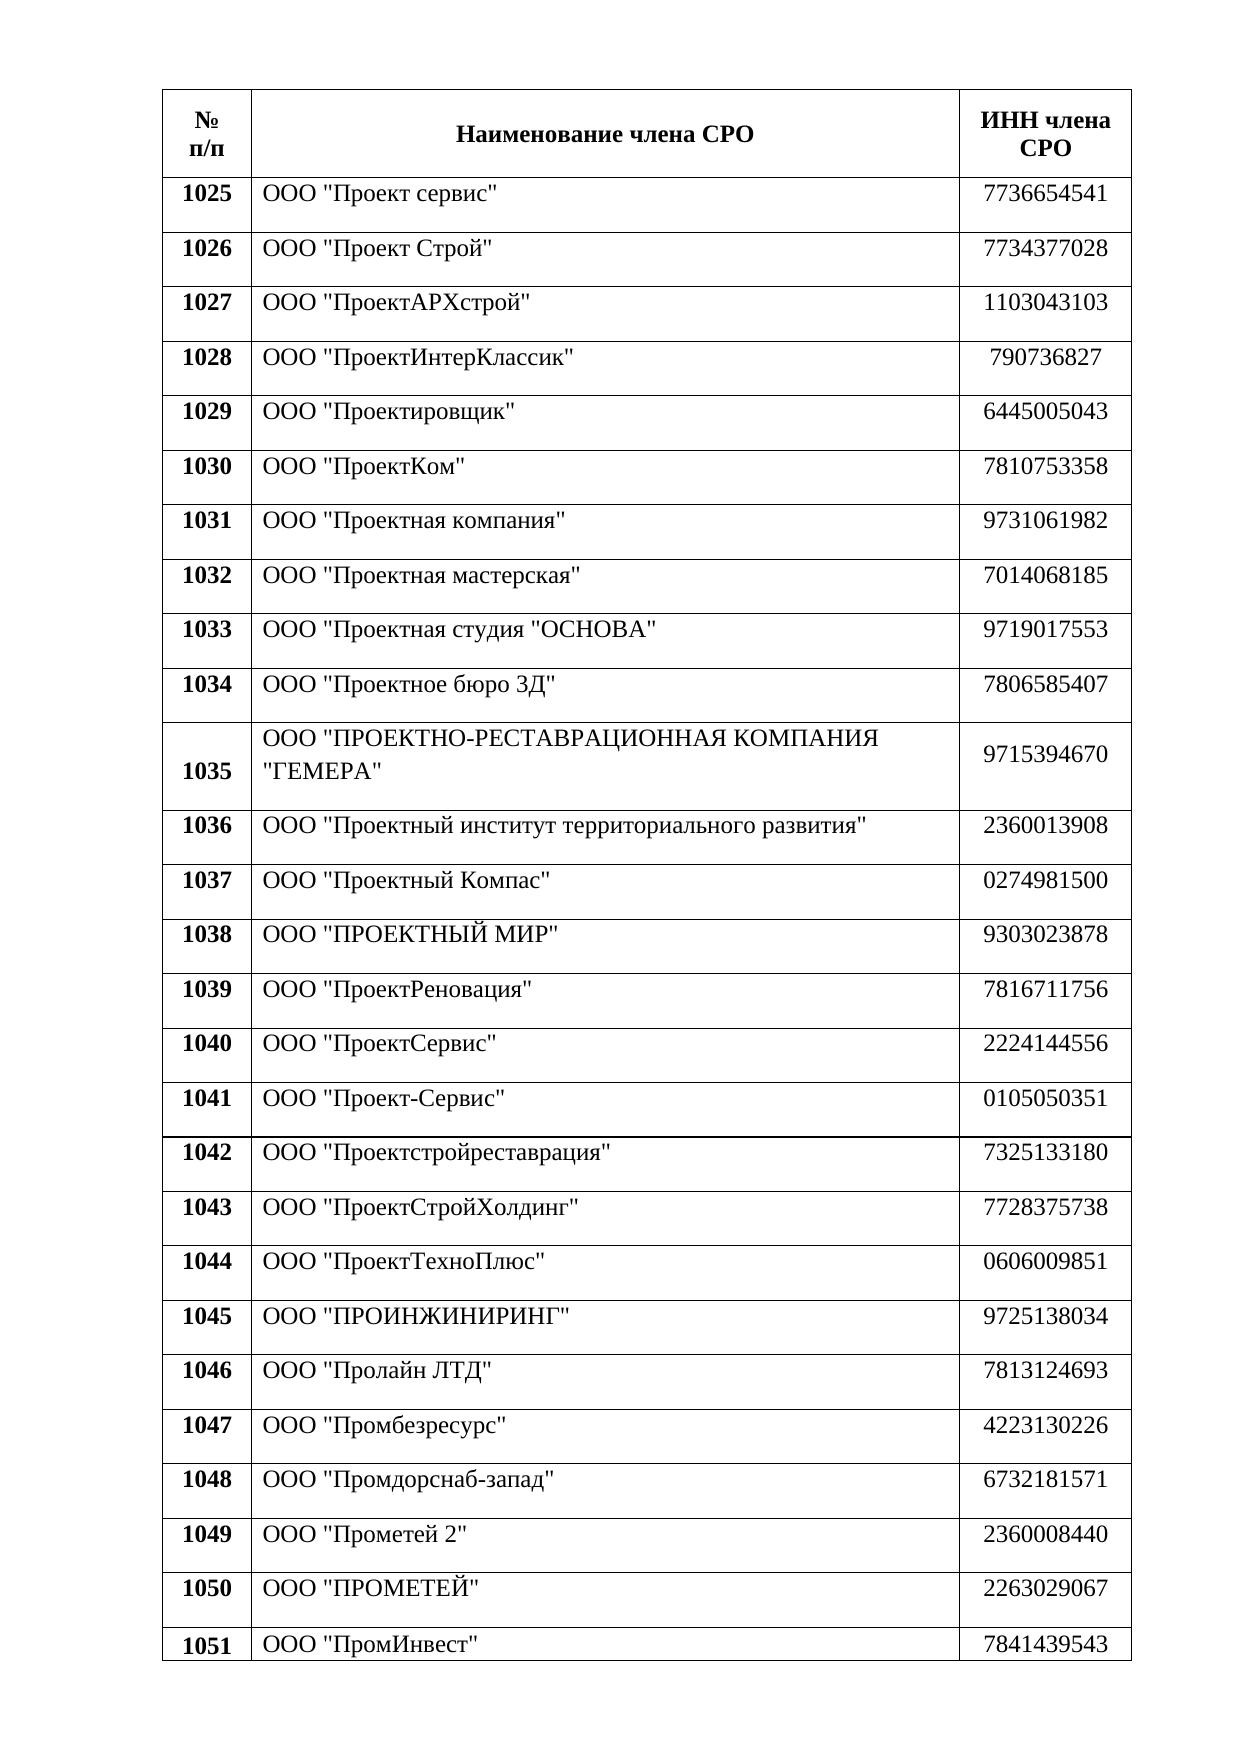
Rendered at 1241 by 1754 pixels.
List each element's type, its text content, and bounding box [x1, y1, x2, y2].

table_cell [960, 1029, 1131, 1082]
table_header Наименование члена СРО [252, 90, 959, 177]
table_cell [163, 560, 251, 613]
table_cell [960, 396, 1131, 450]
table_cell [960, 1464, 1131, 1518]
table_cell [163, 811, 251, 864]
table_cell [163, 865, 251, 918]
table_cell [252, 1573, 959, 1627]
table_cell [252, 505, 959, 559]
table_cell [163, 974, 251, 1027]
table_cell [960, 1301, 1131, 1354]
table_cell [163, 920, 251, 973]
table_header № п/п [163, 90, 251, 177]
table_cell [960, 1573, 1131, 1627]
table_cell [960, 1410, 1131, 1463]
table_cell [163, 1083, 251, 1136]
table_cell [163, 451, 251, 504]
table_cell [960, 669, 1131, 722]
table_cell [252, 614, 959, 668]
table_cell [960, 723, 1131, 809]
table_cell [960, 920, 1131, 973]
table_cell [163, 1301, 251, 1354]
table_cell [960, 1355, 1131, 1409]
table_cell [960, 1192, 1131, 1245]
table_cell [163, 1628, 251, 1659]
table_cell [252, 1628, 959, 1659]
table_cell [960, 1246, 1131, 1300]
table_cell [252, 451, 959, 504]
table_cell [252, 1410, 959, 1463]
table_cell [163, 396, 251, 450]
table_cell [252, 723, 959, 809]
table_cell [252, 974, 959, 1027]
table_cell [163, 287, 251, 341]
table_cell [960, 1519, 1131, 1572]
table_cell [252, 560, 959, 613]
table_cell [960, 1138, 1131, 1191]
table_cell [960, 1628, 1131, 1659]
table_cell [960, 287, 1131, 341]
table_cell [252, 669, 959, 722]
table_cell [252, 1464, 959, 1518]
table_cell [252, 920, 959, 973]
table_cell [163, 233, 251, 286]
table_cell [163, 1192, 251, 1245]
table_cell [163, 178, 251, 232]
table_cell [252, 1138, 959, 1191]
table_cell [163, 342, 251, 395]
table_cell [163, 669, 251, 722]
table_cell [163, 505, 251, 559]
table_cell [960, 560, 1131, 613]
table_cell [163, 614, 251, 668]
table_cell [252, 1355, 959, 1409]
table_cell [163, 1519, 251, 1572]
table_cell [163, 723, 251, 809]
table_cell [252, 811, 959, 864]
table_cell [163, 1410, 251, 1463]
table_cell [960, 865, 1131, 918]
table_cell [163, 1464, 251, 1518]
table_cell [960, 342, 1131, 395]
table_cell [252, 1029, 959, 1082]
table_header ИНН члена СРО [960, 90, 1131, 177]
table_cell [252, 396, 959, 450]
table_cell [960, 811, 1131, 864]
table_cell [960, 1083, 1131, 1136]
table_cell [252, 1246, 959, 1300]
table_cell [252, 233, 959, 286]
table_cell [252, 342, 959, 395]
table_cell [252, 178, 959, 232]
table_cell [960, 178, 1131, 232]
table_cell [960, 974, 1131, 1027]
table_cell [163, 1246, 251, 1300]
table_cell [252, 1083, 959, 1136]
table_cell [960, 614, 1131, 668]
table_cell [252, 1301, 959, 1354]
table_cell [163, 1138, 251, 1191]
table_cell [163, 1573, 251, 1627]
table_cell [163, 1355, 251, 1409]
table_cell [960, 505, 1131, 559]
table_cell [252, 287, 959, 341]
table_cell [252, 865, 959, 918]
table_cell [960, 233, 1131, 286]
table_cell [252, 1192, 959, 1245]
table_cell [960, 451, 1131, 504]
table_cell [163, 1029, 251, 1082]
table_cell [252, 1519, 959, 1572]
